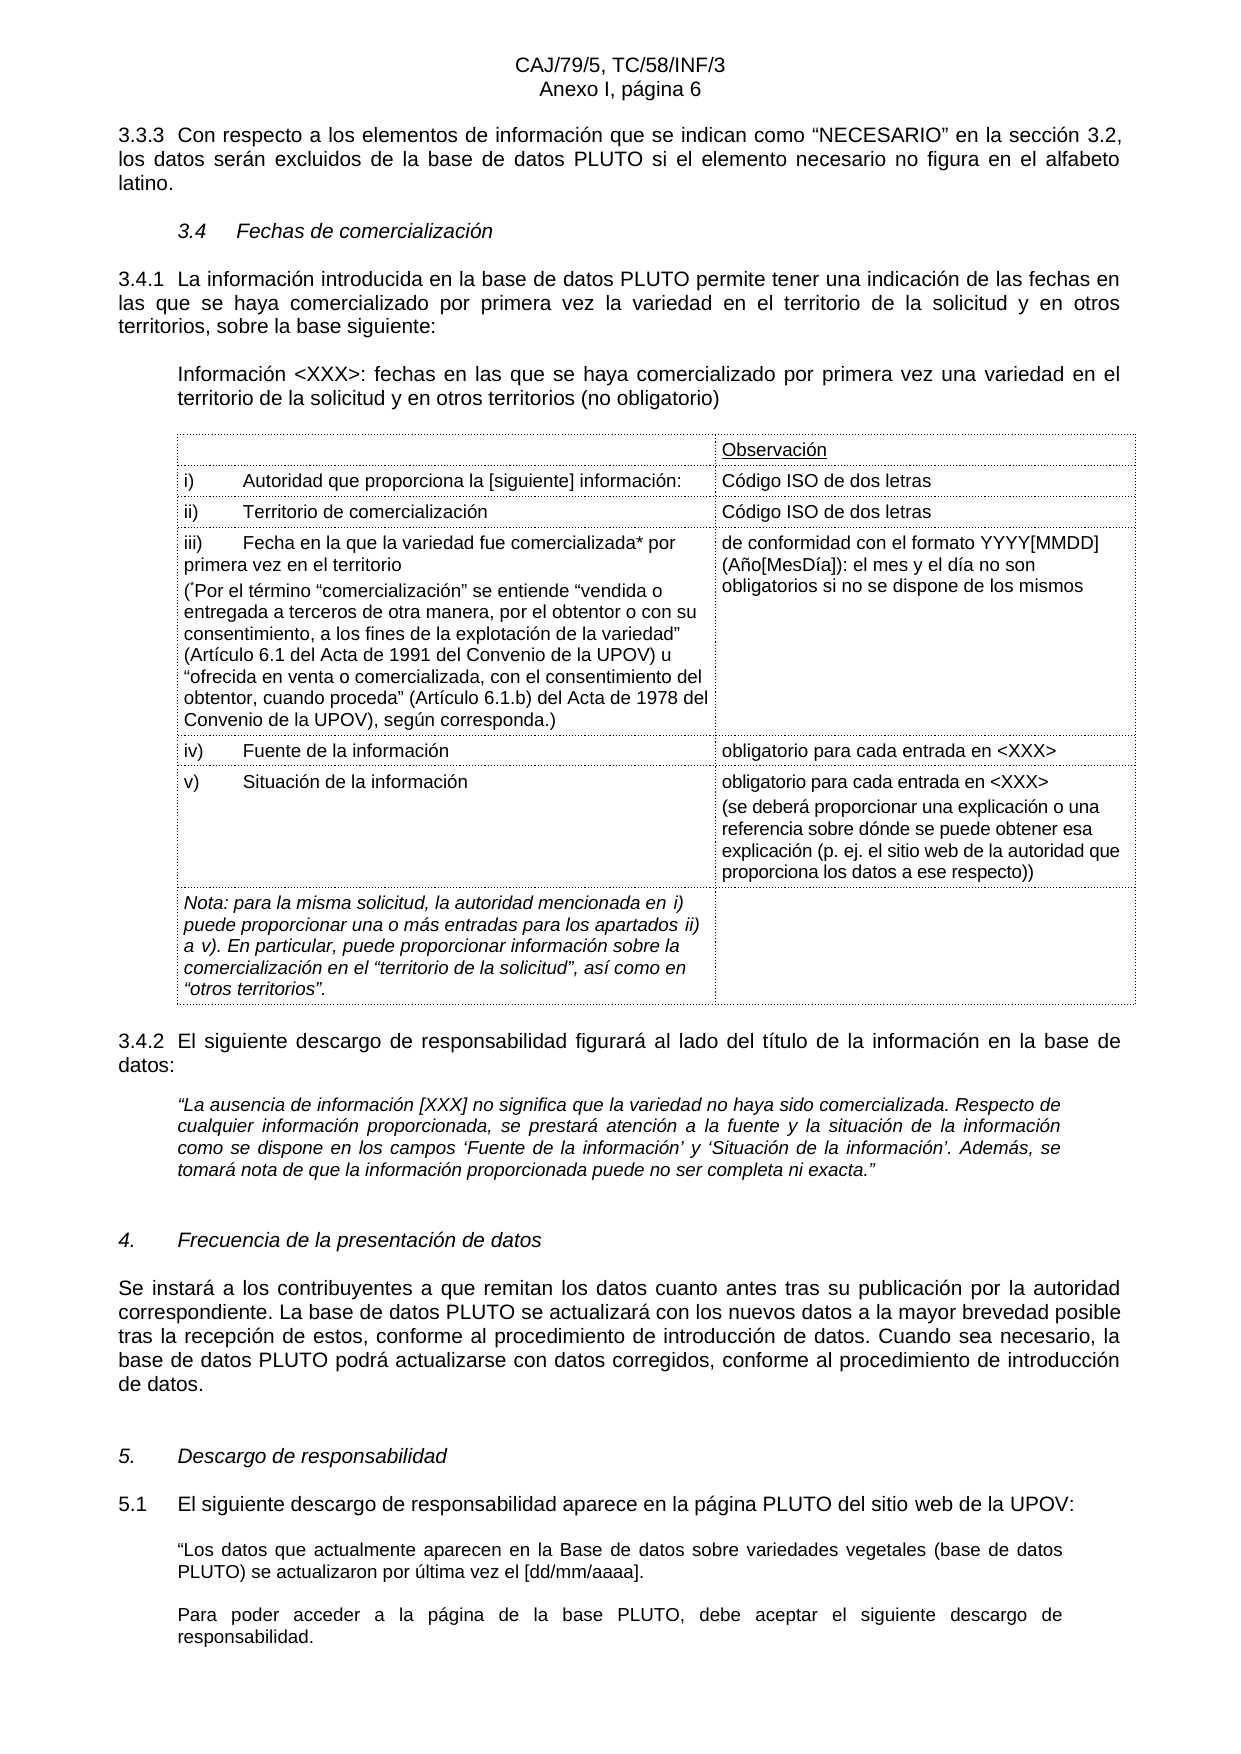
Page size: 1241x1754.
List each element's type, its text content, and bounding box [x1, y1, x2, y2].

table_cell v) Situación de la información [178, 765, 716, 887]
table_cell Código ISO de dos letras [716, 496, 1136, 527]
text “Los datos que actualmente aparecen en la Base de datos sobre variedades vegetales (base de datos PLUTO) se actualizaron por última vez el [dd/mm/aaaa]. [177, 1539, 1063, 1582]
table_cell obligatorio para cada entrada en <XXX> (se deberá proporcionar una explicación o una referencia sobre dónde se puede obtener esa explicación (p. ej. el sitio web de la autoridad que proporciona los datos a ese respecto)) [716, 765, 1136, 887]
table_cell i) Autoridad que proporciona la [siguiente] información: [178, 465, 716, 496]
text 3.4 Fechas de comercialización [177, 218, 1122, 242]
table_cell iii) Fecha en la que la variedad fue comercializada* por primera vez en el territorio (*Por el término “comercialización” se entiende “vendida o entregada a terceros de otra manera, por el obtentor o con su consentimiento, a los fines de la explotación de la variedad” (Artículo 6.1 del Acta de 1991 del Convenio de la UPOV) u “ofrecida en venta o comercializada, con el consentimiento del obtentor, cuando proceda” (Artículo 6.1.b) del Acta de 1978 del Convenio de la UPOV), según corresponda.) [178, 527, 716, 734]
text Se instará a los contribuyentes a que remitan los datos cuanto antes tras su publicación por la autoridad correspondiente. La base de datos PLUTO se actualizará con los nuevos datos a la mayor brevedad posible tras la recepción de estos, conforme al procedimiento de introducción de datos. Cuando sea necesario, la base de datos PLUTO podrá actualizarse con datos corregidos, conforme al procedimiento de introducción de datos. [118, 1276, 1122, 1396]
text Para poder acceder a la página de la base PLUTO, debe aceptar el siguiente descargo de responsabilidad. [177, 1604, 1063, 1647]
table_cell Código ISO de dos letras [716, 465, 1136, 496]
text 3.4.2 El siguiente descargo de responsabilidad figurará al lado del título de la información en la base de datos: [118, 1029, 1122, 1077]
text 3.4.1 La información introducida en la base de datos PLUTO permite tener una indicación de las fechas en las que se haya comercializado por primera vez la variedad en el territorio de la solicitud y en otros territorios, sobre la base siguiente: [118, 266, 1122, 338]
table_cell iv) Fuente de la información [178, 735, 716, 765]
table_cell ii) Territorio de comercialización [178, 496, 716, 527]
table_header [178, 434, 716, 465]
table_cell [716, 887, 1136, 1004]
text 4. Frecuencia de la presentación de datos [118, 1228, 1122, 1252]
text 5.1 El siguiente descargo de responsabilidad aparece en la página PLUTO del sitio web de la UPOV: [118, 1491, 1122, 1515]
text Información <XXX>: fechas en las que se haya comercializado por primera vez una variedad en el territorio de la solicitud y en otros territorios (no obligatorio) [177, 362, 1122, 410]
table_cell de conformidad con el formato YYYY[MMDD] (Año[MesDía]): el mes y el día no son obligatorios si no se dispone de los mismos [716, 527, 1136, 734]
text 3.3.3 Con respecto a los elementos de información que se indican como “NECESARIO” en la sección 3.2, los datos serán excluidos de la base de datos PLUTO si el elemento necesario no figura en el alfabeto latino. [118, 123, 1122, 194]
table_header Observación [716, 434, 1136, 465]
text 5. Descargo de responsabilidad [118, 1443, 1122, 1467]
table_cell obligatorio para cada entrada en <XXX> [716, 735, 1136, 765]
table_cell Nota: para la misma solicitud, la autoridad mencionada en i) puede proporcionar una o más entradas para los apartados ii) a v). En particular, puede proporcionar información sobre la comercialización en el “territorio de la solicitud”, así como en “otros territorios”. [178, 887, 716, 1004]
text “La ausencia de información [XXX] no significa que la variedad no haya sido comercializada. Respecto de cualquier información proporcionada, se prestará atención a la fuente y la situación de la información como se dispone en los campos ‘Fuente de la información’ y ‘Situación de la información’. Además, se tomará nota de que la información proporcionada puede no ser completa ni exacta.” [177, 1094, 1063, 1180]
